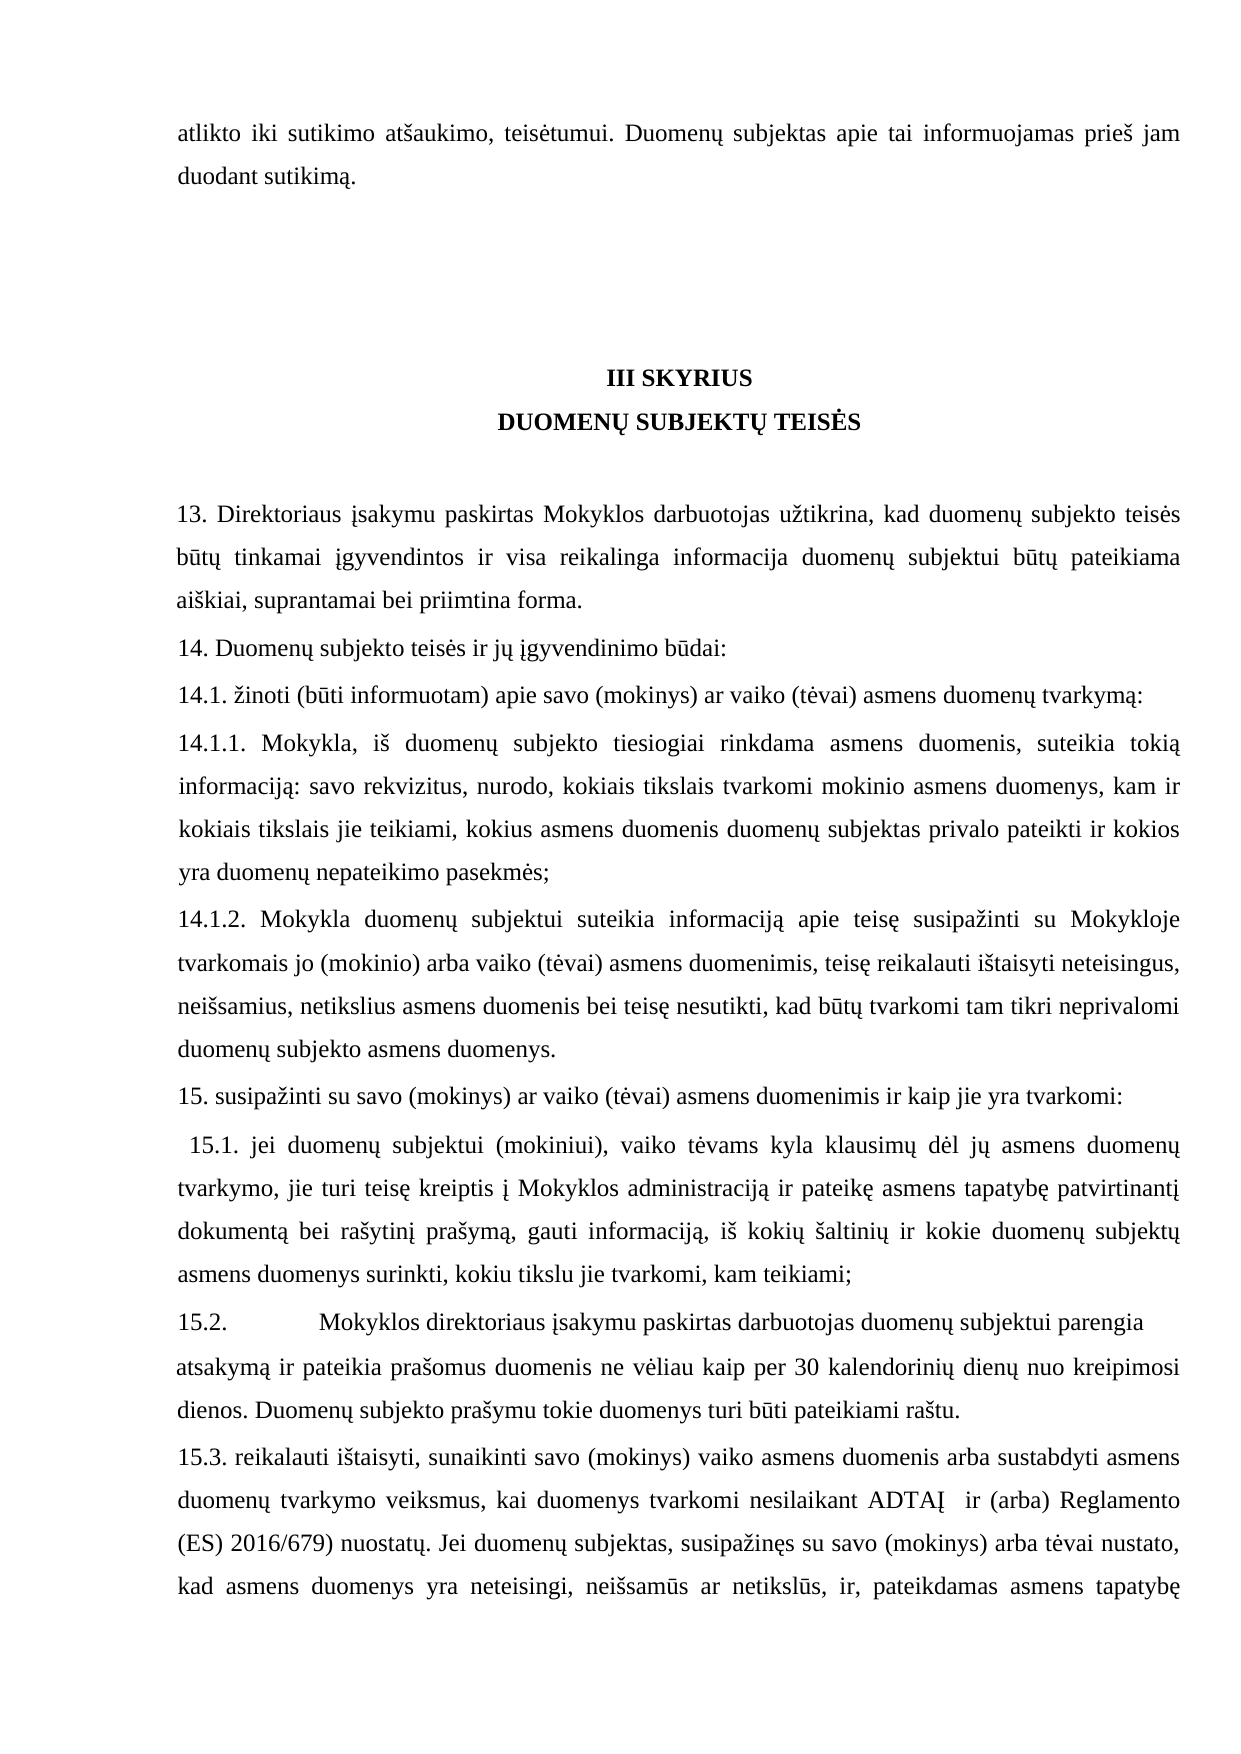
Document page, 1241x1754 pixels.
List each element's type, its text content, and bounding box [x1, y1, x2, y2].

text 15. susipažinti su savo (mokinys) ar vaiko (tėvai) asmens duomenimis ir kaip jie yra tvarkomi: [177, 1081, 1181, 1110]
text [177, 118, 1181, 190]
text 14.1.1. Mokykla, iš duomenų subjekto tiesiogiai rinkdama asmens duomenis, suteikia tokią informaciją: savo rekvizitus, nurodo, kokiais tikslais tvarkomi mokinio asmens duomenys, kam ir kokiais tikslais jie teikiami, kokius asmens duomenis duomenų subjektas privalo pateikti ir kokios yra duomenų nepateikimo pasekmės; [177, 728, 1181, 886]
subtitle DUOMENŲ SUBJEKTŲ TEISĖS [177, 407, 1181, 436]
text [177, 1442, 1181, 1600]
text 13. Direktoriaus įsakymu paskirtas Mokyklos darbuotojas užtikrina, kad duomenų subjekto teisės būtų tinkamai įgyvendintos ir visa reikalinga informacija duomenų subjektui būtų pateikiama aiškiai, suprantamai bei priimtina forma. [176, 499, 1181, 614]
text 15.1. jei duomenų subjektui (mokiniui), vaiko tėvams kyla klausimų dėl jų asmens duomenų tvarkymo, jie turi teisę kreiptis į Mokyklos administraciją ir pateikę asmens tapatybę patvirtinantį dokumentą bei rašytinį prašymą, gauti informaciją, iš kokių šaltinių ir kokie duomenų subjektų asmens duomenys surinkti, kokiu tikslu jie tvarkomi, kam teikiami; [177, 1130, 1181, 1288]
text III SKYRIUS [177, 363, 1181, 391]
text 14. Duomenų subjekto teisės ir jų įgyvendinimo būdai: [177, 633, 1181, 662]
text 14.1.2. Mokykla duomenų subjektui suteikia informaciją apie teisę susipažinti su Mokykloje tvarkomais jo (mokinio) arba vaiko (tėvai) asmens duomenimis, teisę reikalauti ištaisyti neteisingus, neišsamius, netikslius asmens duomenis bei teisę nesutikti, kad būtų tvarkomi tam tikri neprivalomi duomenų subjekto asmens duomenys. [177, 904, 1181, 1063]
text 14.1. žinoti (būti informuotam) apie savo (mokinys) ar vaiko (tėvai) asmens duomenų tvarkymą: [177, 680, 1181, 709]
list Mokyklos direktoriaus įsakymu paskirtas darbuotojas duomenų subjektui parengia [177, 1307, 1181, 1335]
text atsakymą ir pateikia prašomus duomenis ne vėliau kaip per 30 kalendorinių dienų nuo kreipimosi dienos. Duomenų subjekto prašymu tokie duomenys turi būti pateikiami raštu. [176, 1352, 1181, 1423]
